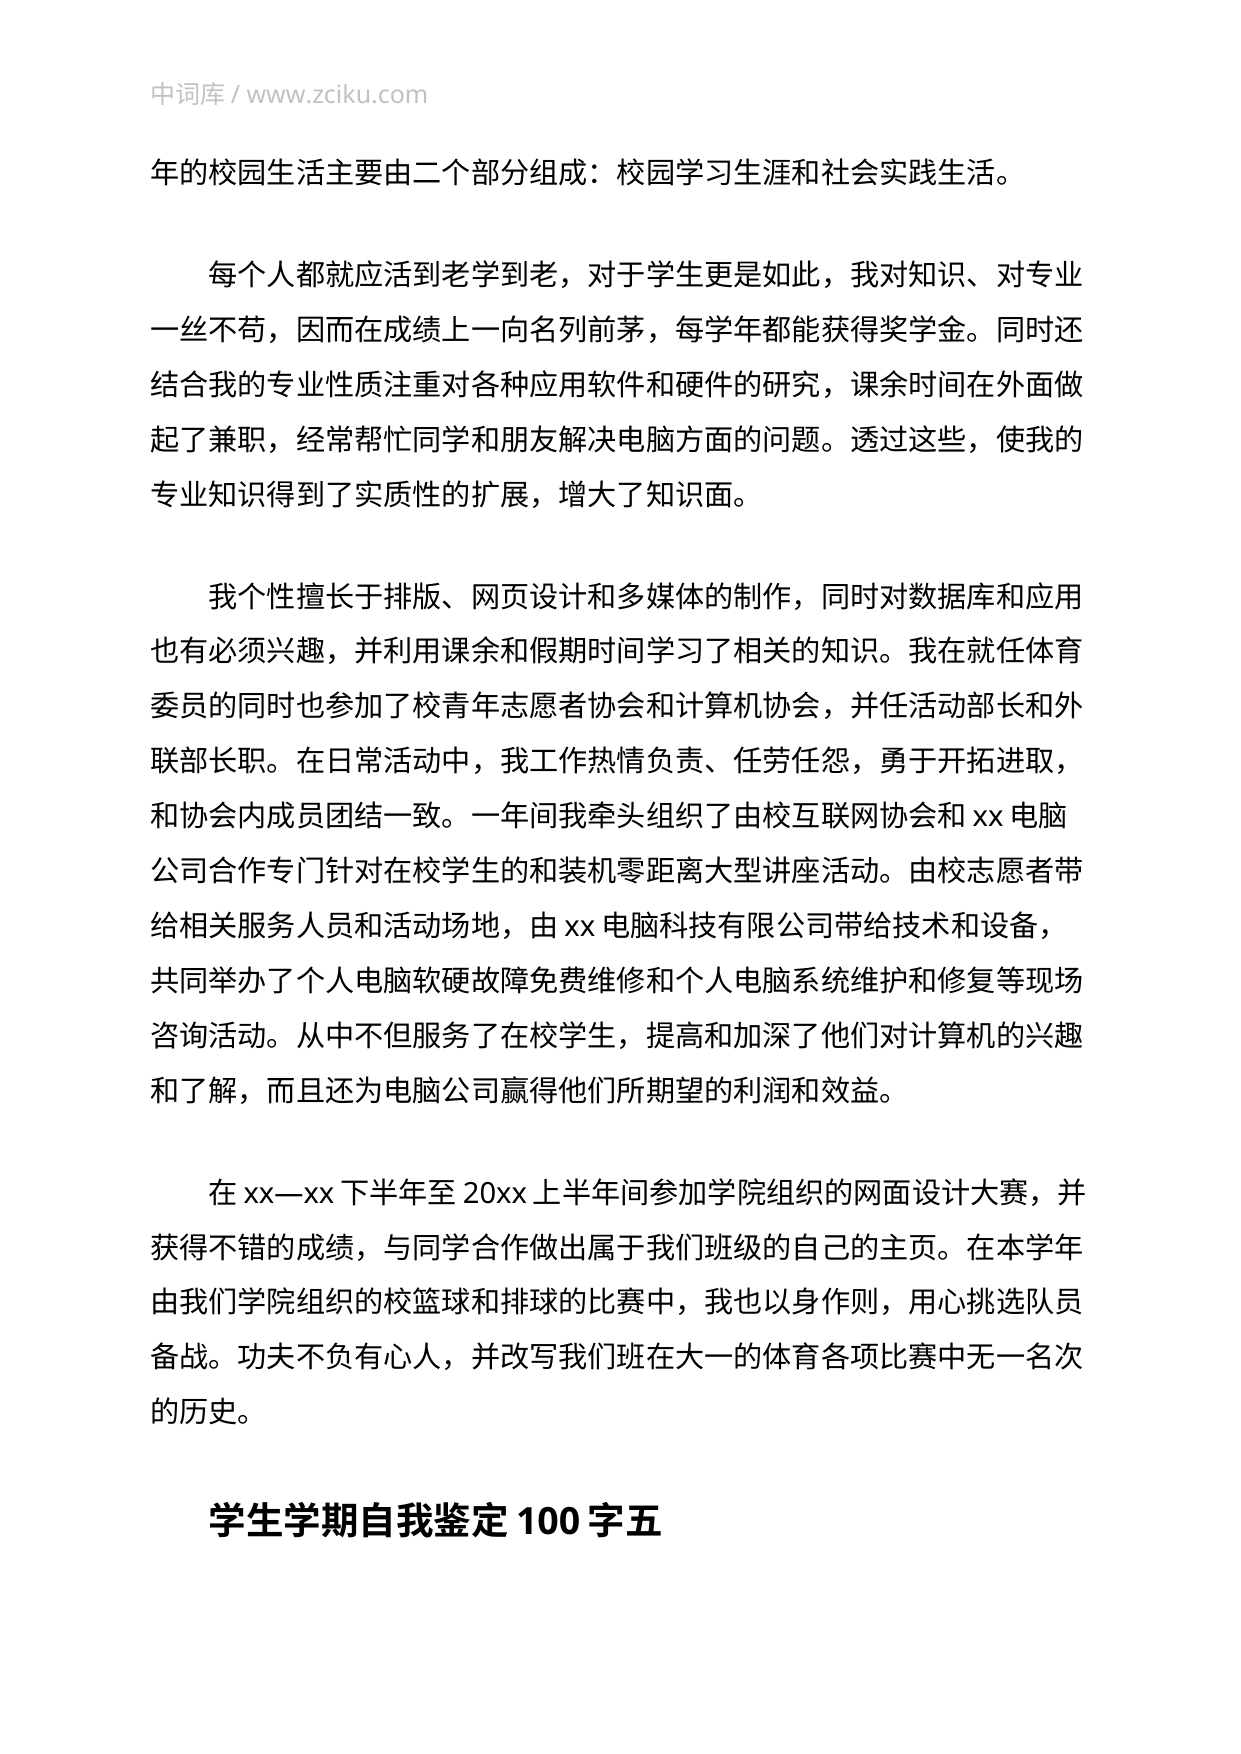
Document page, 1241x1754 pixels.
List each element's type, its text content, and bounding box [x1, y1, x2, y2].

text 在xx—xx下半年至20xx上半年间参加学院组织的网面设计大赛，并获得不错的成绩，与同学合作做出属于我们班级的自己的主页。在本学年由我们学院组织的校篮球和排球的比赛中，我也以身作则，用心挑选队员备战。功夫不负有心人，并改写我们班在大一的体育各项比赛中无一名次的历史。 [150, 1169, 1090, 1431]
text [150, 150, 1090, 192]
text 学生学期自我鉴定100字五 [150, 1491, 1090, 1545]
text 每个人都就应活到老学到老，对于学生更是如此，我对知识、对专业一丝不苟，因而在成绩上一向名列前茅，每学年都能获得奖学金。同时还结合我的专业性质注重对各种应用软件和硬件的研究，课余时间在外面做起了兼职，经常帮忙同学和朋友解决电脑方面的问题。透过这些，使我的专业知识得到了实质性的扩展，增大了知识面。 [150, 252, 1090, 514]
text 我个性擅长于排版、网页设计和多媒体的制作，同时对数据库和应用也有必须兴趣，并利用课余和假期时间学习了相关的知识。我在就任体育委员的同时也参加了校青年志愿者协会和计算机协会，并任活动部长和外联部长职。在日常活动中，我工作热情负责、任劳任怨，勇于开拓进取，和协会内成员团结一致。一年间我牵头组织了由校互联网协会和xx电脑公司合作专门针对在校学生的和装机零距离大型讲座活动。由校志愿者带给相关服务人员和活动场地，由xx电脑科技有限公司带给技术和设备，共同举办了个人电脑软硬故障免费维修和个人电脑系统维护和修复等现场咨询活动。从中不但服务了在校学生，提高和加深了他们对计算机的兴趣和了解，而且还为电脑公司赢得他们所期望的利润和效益。 [150, 573, 1090, 1110]
